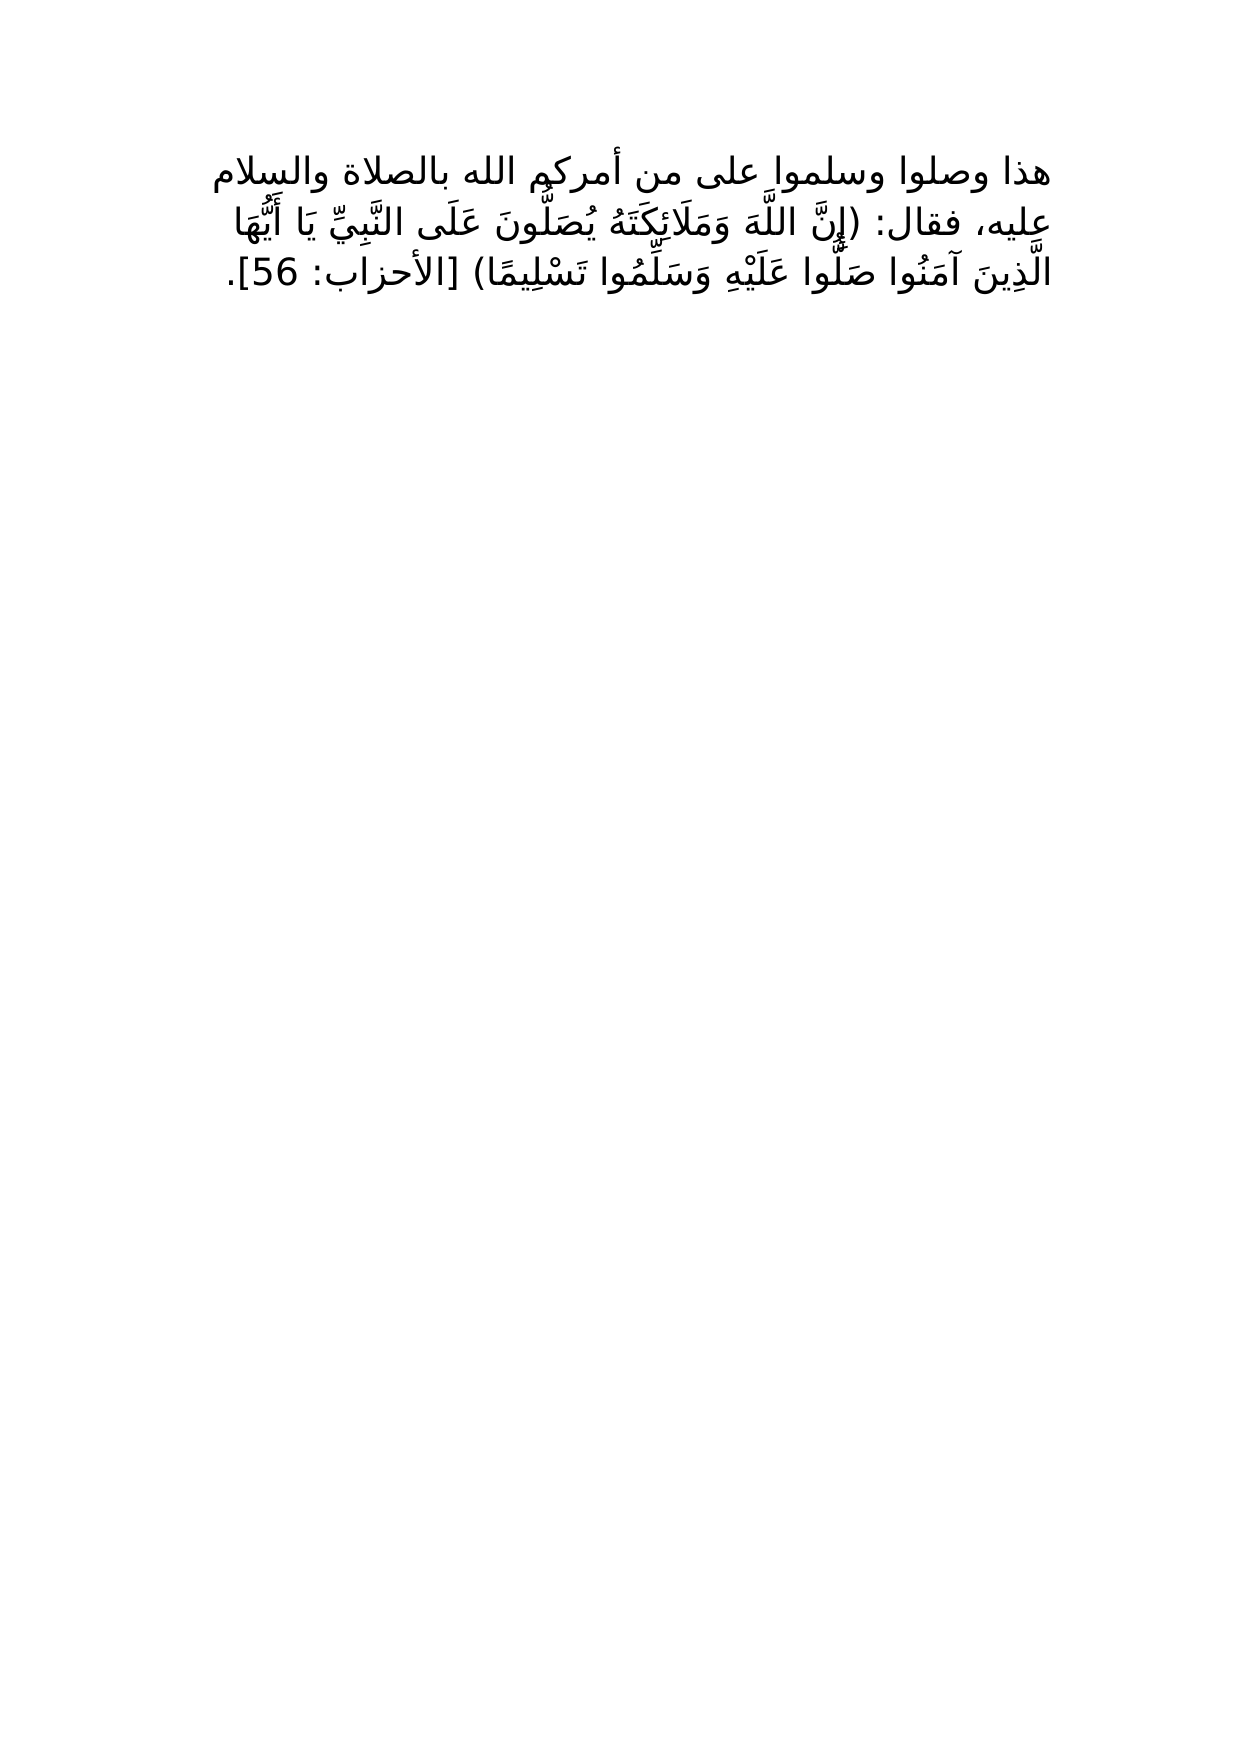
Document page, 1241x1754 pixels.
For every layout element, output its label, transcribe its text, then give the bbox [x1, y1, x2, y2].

text هذا وصلوا وسلموا على من أمركم الله بالصلاة والسلام عليه، فقال: (إِنَّ اللَّهَ وَمَلَائِكَتَهُ يُصَلُّونَ عَلَى النَّبِيِّ يَا أَيُّهَا الَّذِينَ آمَنُوا صَلُّوا عَلَيْهِ وَسَلِّمُوا تَسْلِيمًا) [الأحزاب: 56]. [187, 150, 1053, 294]
